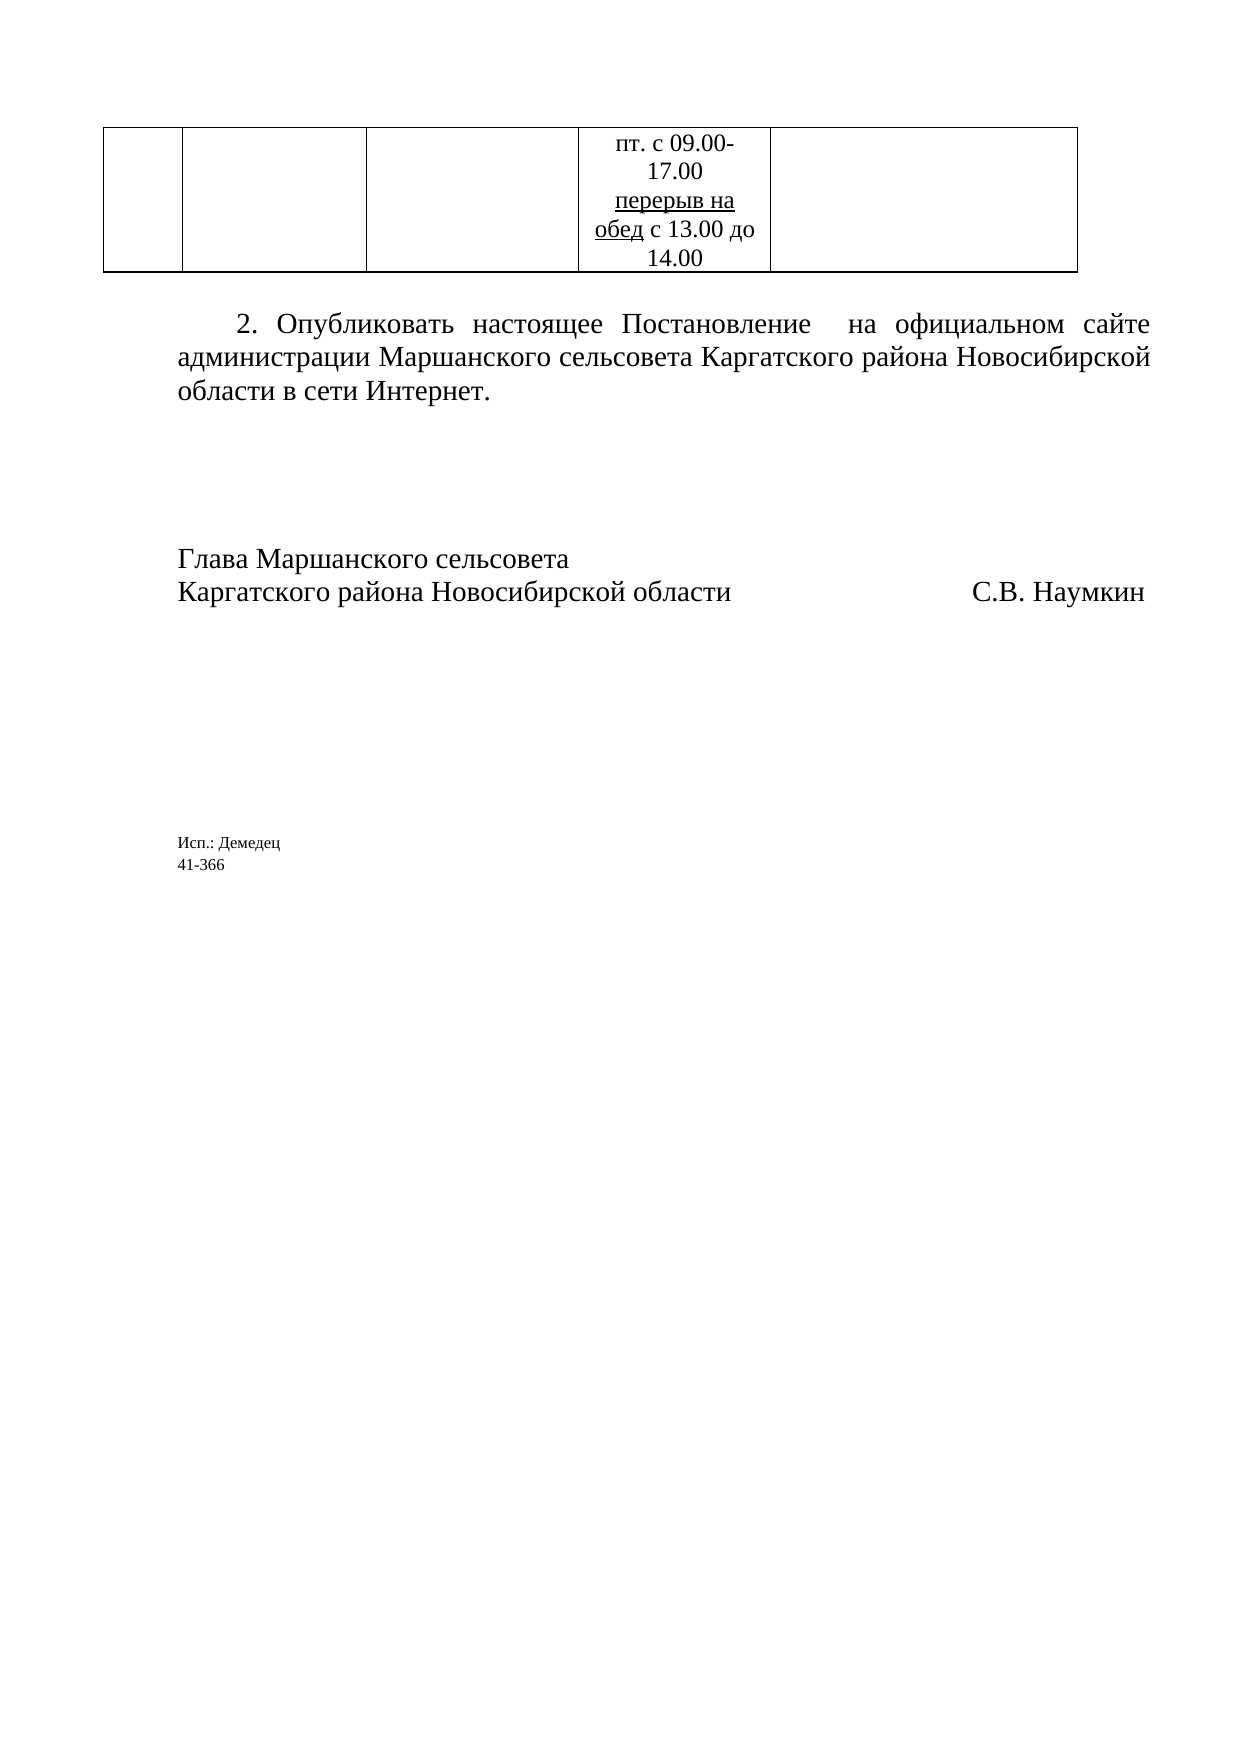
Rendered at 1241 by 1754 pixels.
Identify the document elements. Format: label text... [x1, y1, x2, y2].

text 2. Опубликовать настоящее Постановление на официальном сайте администрации Маршанского сельсовета Каргатского района Новосибирской области в сети Интернет. [177, 306, 1152, 407]
text 41-366 [177, 855, 1152, 874]
table_cell 1 [104, 128, 182, 271]
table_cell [367, 128, 578, 271]
text Исп.: Демедец [177, 833, 1152, 852]
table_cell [183, 128, 366, 271]
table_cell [771, 128, 1077, 271]
text Каргатского района Новосибирской области С.В. Наумкин [177, 574, 1152, 608]
text Глава Маршанского сельсовета [177, 541, 1152, 574]
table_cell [579, 128, 770, 271]
